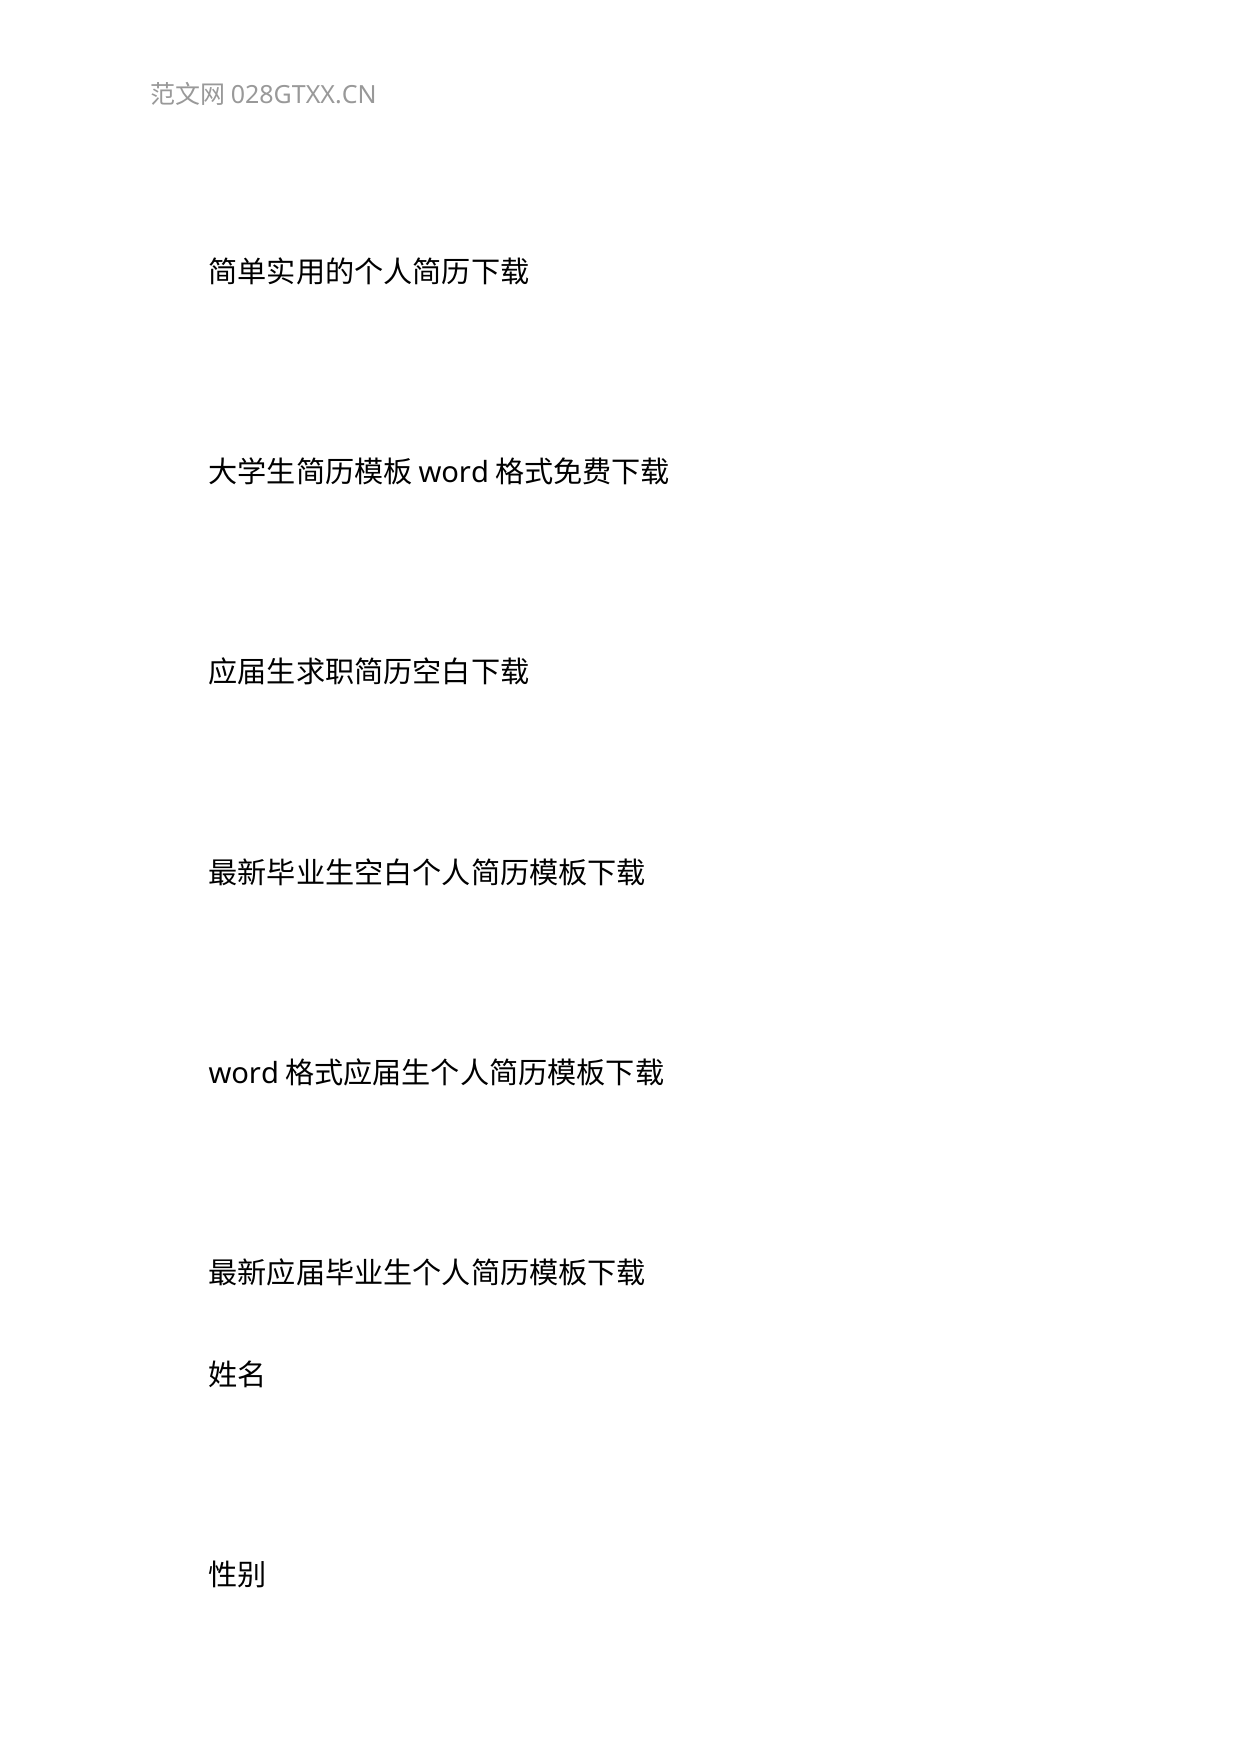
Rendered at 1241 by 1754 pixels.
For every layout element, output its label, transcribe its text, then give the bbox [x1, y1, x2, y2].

text word格式应届生个人简历模板下载 [150, 1049, 1090, 1092]
text 大学生简历模板word格式免费下载 [150, 449, 1090, 491]
text 最新毕业生空白个人简历模板下载 [150, 849, 1090, 892]
text 最新应届毕业生个人简历模板下载 [150, 1250, 1090, 1292]
text 简单实用的个人简历下载 [150, 248, 1090, 291]
text 性别 [150, 1552, 1090, 1594]
text 姓名 [150, 1352, 1090, 1394]
text 应届生求职简历空白下载 [150, 649, 1090, 691]
